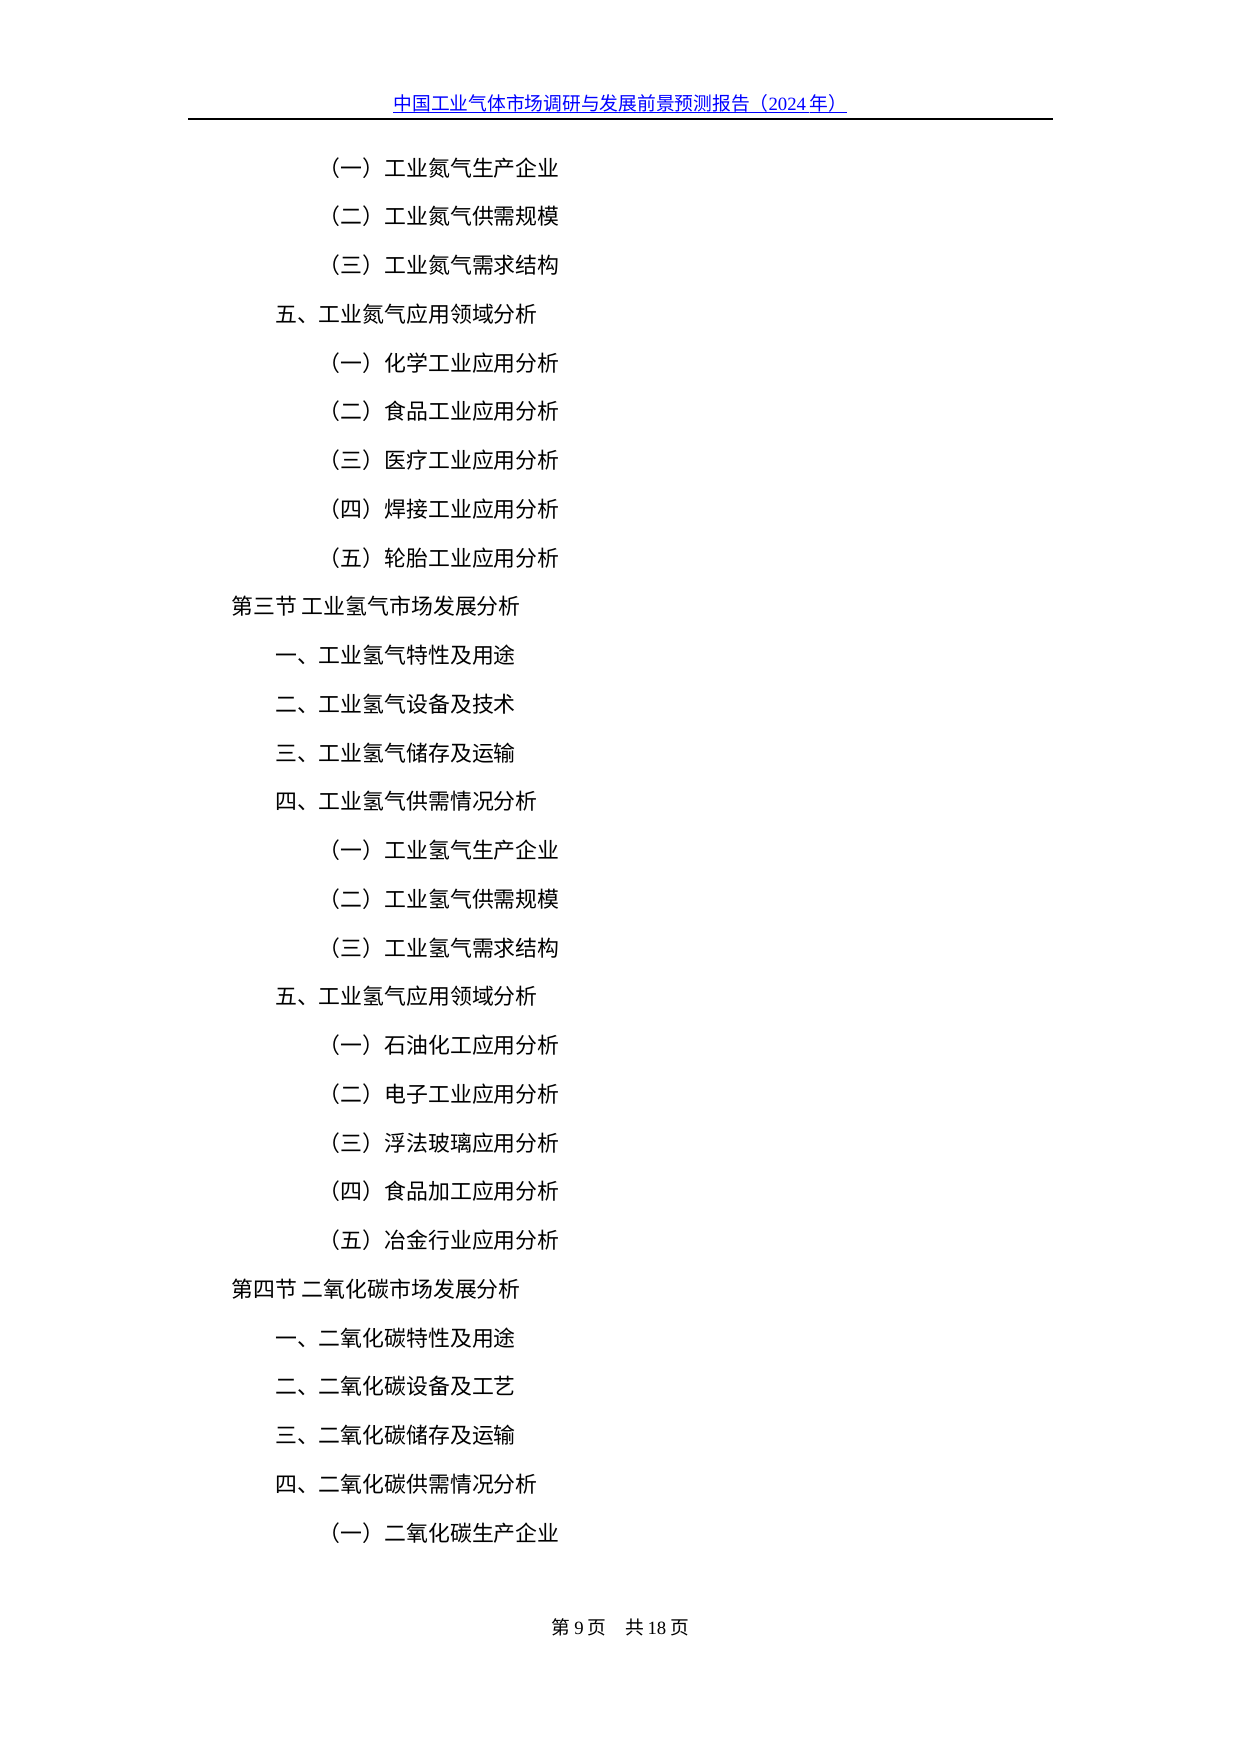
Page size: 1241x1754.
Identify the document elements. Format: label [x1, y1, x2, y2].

text [187, 150, 1053, 1548]
